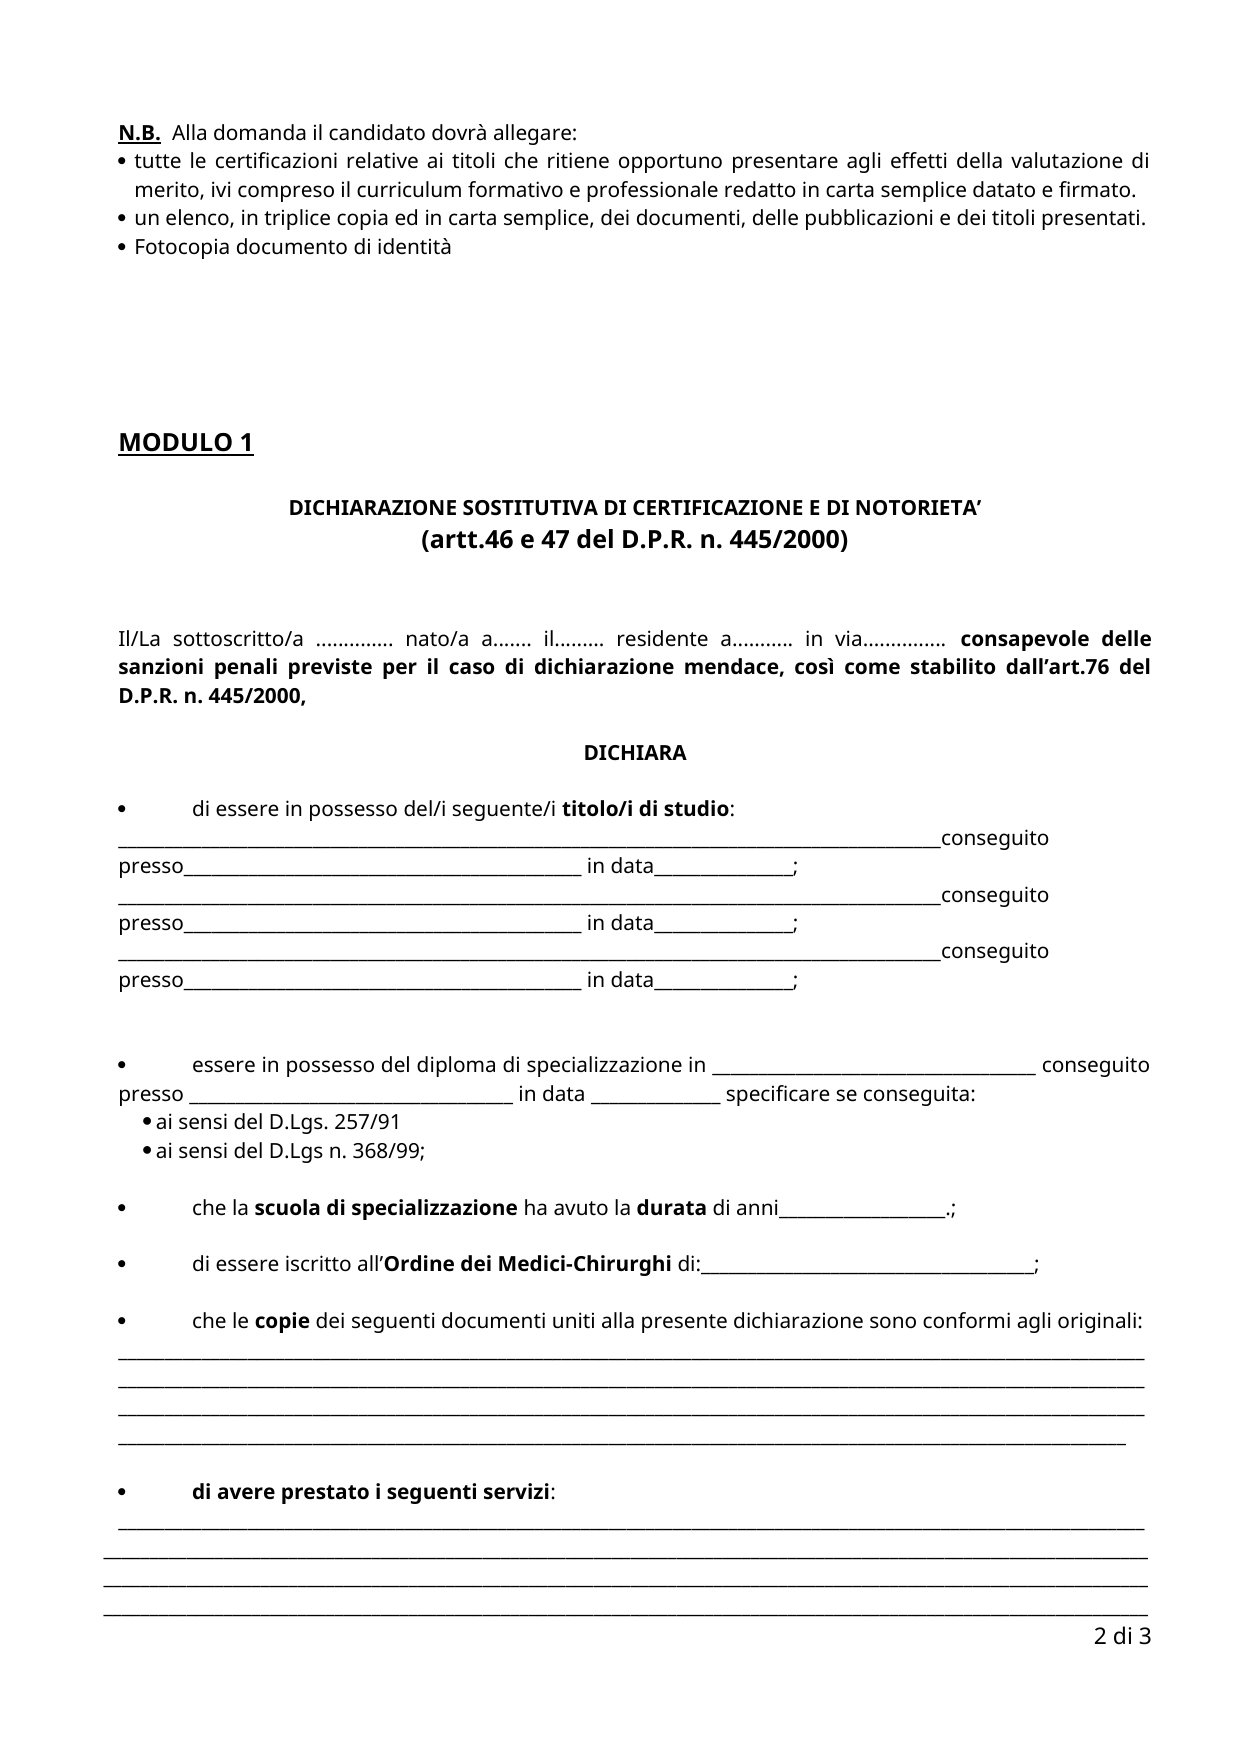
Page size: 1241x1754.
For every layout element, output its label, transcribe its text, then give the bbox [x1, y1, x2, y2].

list di essere iscritto all’Ordine dei Medici-Chirurghi di:____________________________________; [118, 1249, 1152, 1278]
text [103, 1505, 1152, 1619]
list ai sensi del D.Lgs. 257/91 [143, 1107, 1152, 1136]
list ai sensi del D.Lgs n. 368/99; [143, 1136, 1152, 1164]
text DICHIARA [118, 738, 1152, 766]
list essere in possesso del diploma di specializzazione in ___________________________________ conseguito presso ___________________________________ in data ______________ specificare se conseguita: [118, 1050, 1152, 1107]
subtitle DICHIARAZIONE SOSTITUTIVA DI CERTIFICAZIONE E DI NOTORIETA’ [118, 493, 1152, 522]
list di essere in possesso del/i seguente/i titolo/i di studio: [118, 794, 1152, 823]
list Fotocopia documento di identità [118, 232, 1152, 260]
text _________________________________________________________________________________________conseguito presso___________________________________________ in data_______________; [118, 823, 1152, 880]
list un elenco, in triplice copia ed in carta semplice, dei documenti, delle pubblicazioni e dei titoli presentati. [118, 203, 1152, 232]
text N.B. Alla domanda il candidato dovrà allegare: [118, 118, 1152, 147]
text (artt.46 e 47 del D.P.R. n. 445/2000) [118, 522, 1152, 556]
text Il/La sottoscritto/a .............. nato/a a....... il......... residente a........... in via............... consapevole delle sanzioni penali previste per il caso di dichiarazione mendace, così come stabilito dall’art.76 del D.P.R. n. 445/2000, [118, 624, 1152, 709]
text _________________________________________________________________________________________conseguito presso___________________________________________ in data_______________; [118, 937, 1152, 993]
list che la scuola di specializzazione ha avuto la durata di anni__________________.; [118, 1193, 1152, 1221]
list che le copie dei seguenti documenti uniti alla presente dichiarazione sono conformi agli originali: [118, 1306, 1152, 1335]
list tutte le certificazioni relative ai titoli che ritiene opportuno presentare agli effetti della valutazione di merito, ivi compreso il curriculum formativo e professionale redatto in carta semplice datato e firmato. [118, 147, 1152, 203]
text _________________________________________________________________________________________conseguito presso___________________________________________ in data_______________; [118, 880, 1152, 937]
subtitle MODULO 1 [118, 425, 1152, 459]
list di avere prestato i seguenti servizi: [103, 1477, 1152, 1505]
text __________________________________________________________________________________________________________________________________________________________________________________________________________________________________________________________________________________________________________________________________________________________________________________________________________________________________________________________ [118, 1335, 1152, 1448]
